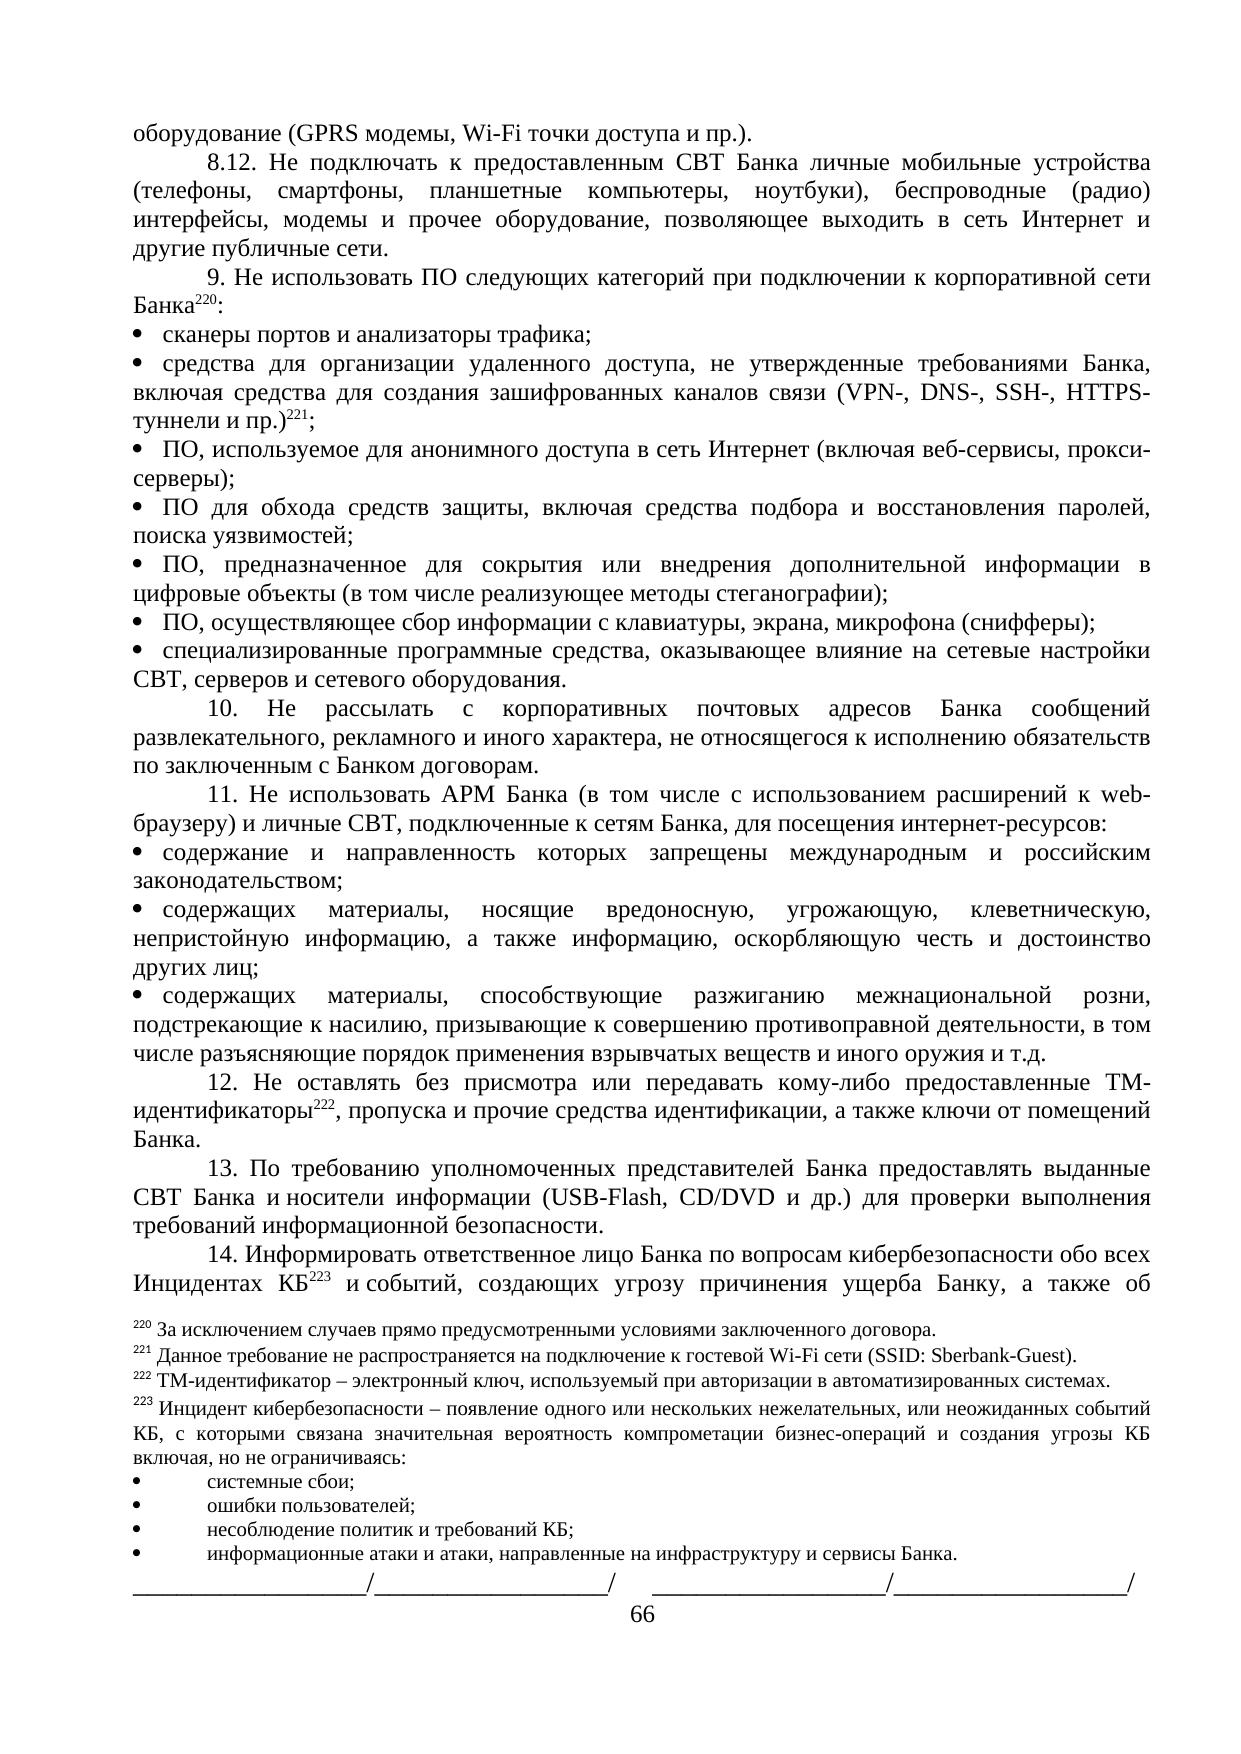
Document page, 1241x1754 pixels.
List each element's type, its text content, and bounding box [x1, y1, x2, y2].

list содержащих материалы, способствующие разжиганию межнациональной розни, подстрекающие к насилию, призывающие к совершению противоправной деятельности, в том числе разъясняющие порядок применения взрывчатых веществ и иного оружия и т.д. [133, 981, 1152, 1067]
list 13. По требованию уполномоченных представителей Банка предоставлять выданные СВТ Банка и носители информации (USB-Flash, CD/DVD и др.) для проверки выполнения требований информационной безопасности. [133, 1153, 1152, 1239]
list ПО для обхода средств защиты, включая средства подбора и восстановления паролей, поиска уязвимостей; [133, 492, 1152, 549]
list сканеры портов и анализаторы трафика; [133, 319, 1152, 348]
list 9. Не использовать ПО следующих категорий при подключении к корпоративной сети Банка: [133, 262, 1152, 319]
list 8.12. Не подключать к предоставленным СВТ Банка личные мобильные устройства (телефоны, смартфоны, планшетные компьютеры, ноутбуки), беспроводные (радио) интерфейсы, модемы и прочее оборудование, позволяющее выходить в сеть Интернет и другие публичные сети. [133, 147, 1152, 262]
list 11. Не использовать АРМ Банка (в том числе с использованием расширений к web-браузеру) и личные СВТ, подключенные к сетям Банка, для посещения интернет-ресурсов: [133, 779, 1152, 837]
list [133, 118, 1152, 147]
list ПО, предназначенное для сокрытия или внедрения дополнительной информации в цифровые объекты (в том числе реализующее методы стеганографии); [133, 549, 1152, 607]
list содержащих материалы, носящие вредоносную, угрожающую, клеветническую, непристойную информацию, а также информацию, оскорбляющую честь и достоинство других лиц; [133, 894, 1152, 981]
list ПО, используемое для анонимного доступа в сеть Интернет (включая веб-сервисы, прокси-серверы); [133, 434, 1152, 492]
list содержание и направленность которых запрещены международным и российским законодательством; [133, 837, 1152, 894]
list 12. Не оставлять без присмотра или передавать кому-либо предоставленные ТМ-идентификаторы, пропуска и прочие средства идентификации, а также ключи от помещений Банка. [133, 1067, 1152, 1153]
list специализированные программные средства, оказывающее влияние на сетевые настройки СВТ, серверов и сетевого оборудования. [133, 636, 1152, 693]
list 10. Не рассылать с корпоративных почтовых адресов Банка сообщений развлекательного, рекламного и иного характера, не относящегося к исполнению обязательств по заключенным с Банком договорам. [133, 693, 1152, 779]
list средства для организации удаленного доступа, не утвержденные требованиями Банка, включая средства для создания зашифрованных каналов связи (VPN-, DNS-, SSH-, HTTPS-туннели и пр.); [133, 348, 1152, 434]
list ПО, осуществляющее сбор информации с клавиатуры, экрана, микрофона (снифферы); [133, 607, 1152, 636]
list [133, 1239, 1152, 1297]
